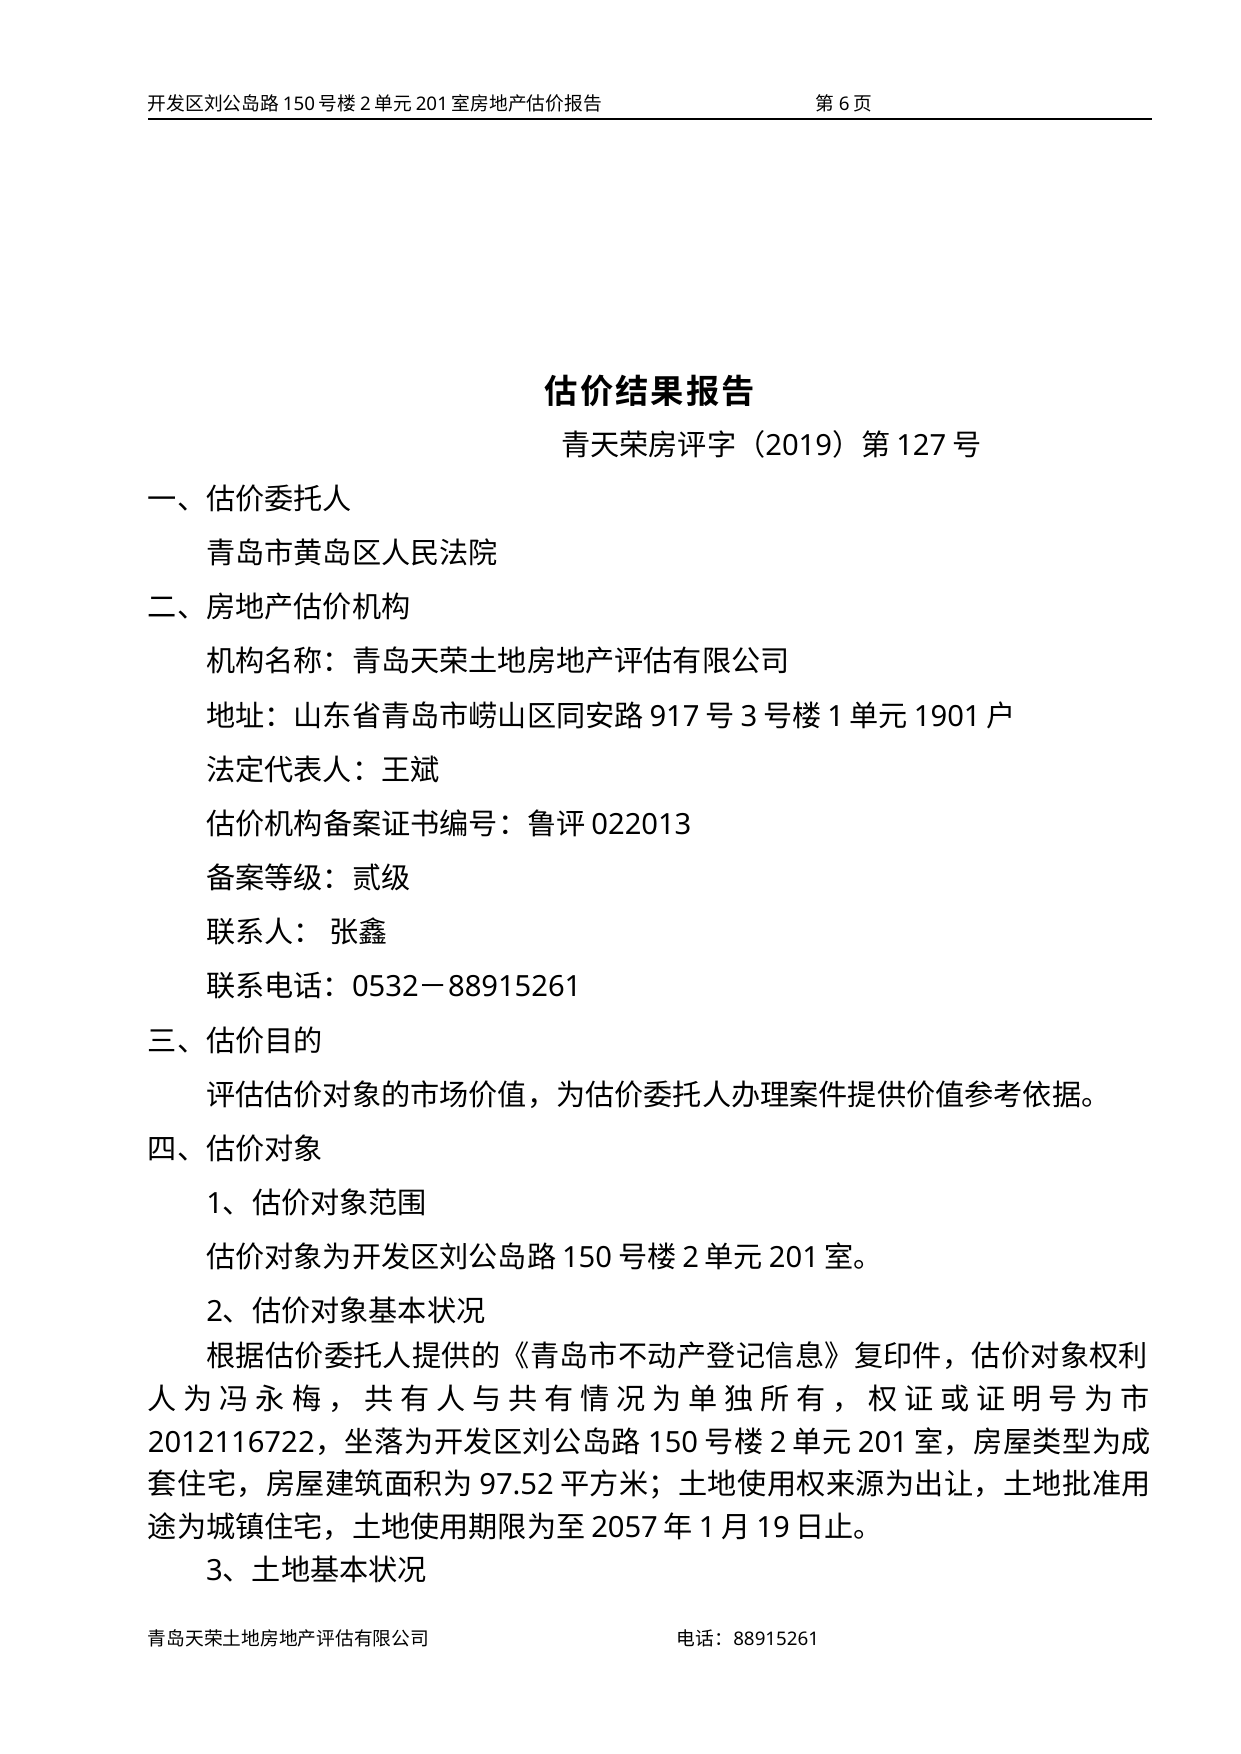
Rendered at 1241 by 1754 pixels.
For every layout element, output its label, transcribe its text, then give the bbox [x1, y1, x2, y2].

text 联系人： 张鑫 [148, 899, 1152, 953]
text 3、土地基本状况 [147, 1546, 1152, 1589]
text 根据估价委托人提供的《青岛市不动产登记信息》复印件，估价对象权利人为冯永梅，共有人与共有情况为单独所有，权证或证明号为市2012116722，坐落为开发区刘公岛路150号楼2单元201室，房屋类型为成套住宅，房屋建筑面积为97.52平方米；土地使用权来源为出让，土地批准用途为城镇住宅，土地使用期限为至2057年1月19日止。 [148, 1333, 1152, 1546]
text 法定代表人：王斌 [148, 737, 1152, 791]
text 四、估价对象 [148, 1116, 1152, 1170]
text 三、估价目的 [148, 1008, 1152, 1062]
text 备案等级：贰级 [148, 845, 1152, 899]
text 二、房地产估价机构 [148, 574, 1152, 628]
text 评估估价对象的市场价值，为估价委托人办理案件提供价值参考依据。 [148, 1062, 1152, 1116]
text 一、估价委托人 [148, 466, 1152, 520]
text 1、估价对象范围 [148, 1170, 1152, 1224]
text 青岛市黄岛区人民法院 [148, 520, 1152, 574]
text 估价机构备案证书编号：鲁评022013 [206, 791, 1152, 845]
text 2、估价对象基本状况 [148, 1278, 1152, 1333]
text 估价结果报告 [148, 362, 1152, 414]
text 地址：山东省青岛市崂山区同安路917号3号楼1单元1901户 [148, 683, 1152, 737]
text 青天荣房评字（2019）第127号 [148, 414, 1152, 466]
text 机构名称：青岛天荣土地房地产评估有限公司 [148, 628, 1152, 683]
text 联系电话：0532－88915261 [148, 953, 1152, 1008]
text 估价对象为开发区刘公岛路150号楼2单元201室。 [148, 1224, 1152, 1278]
